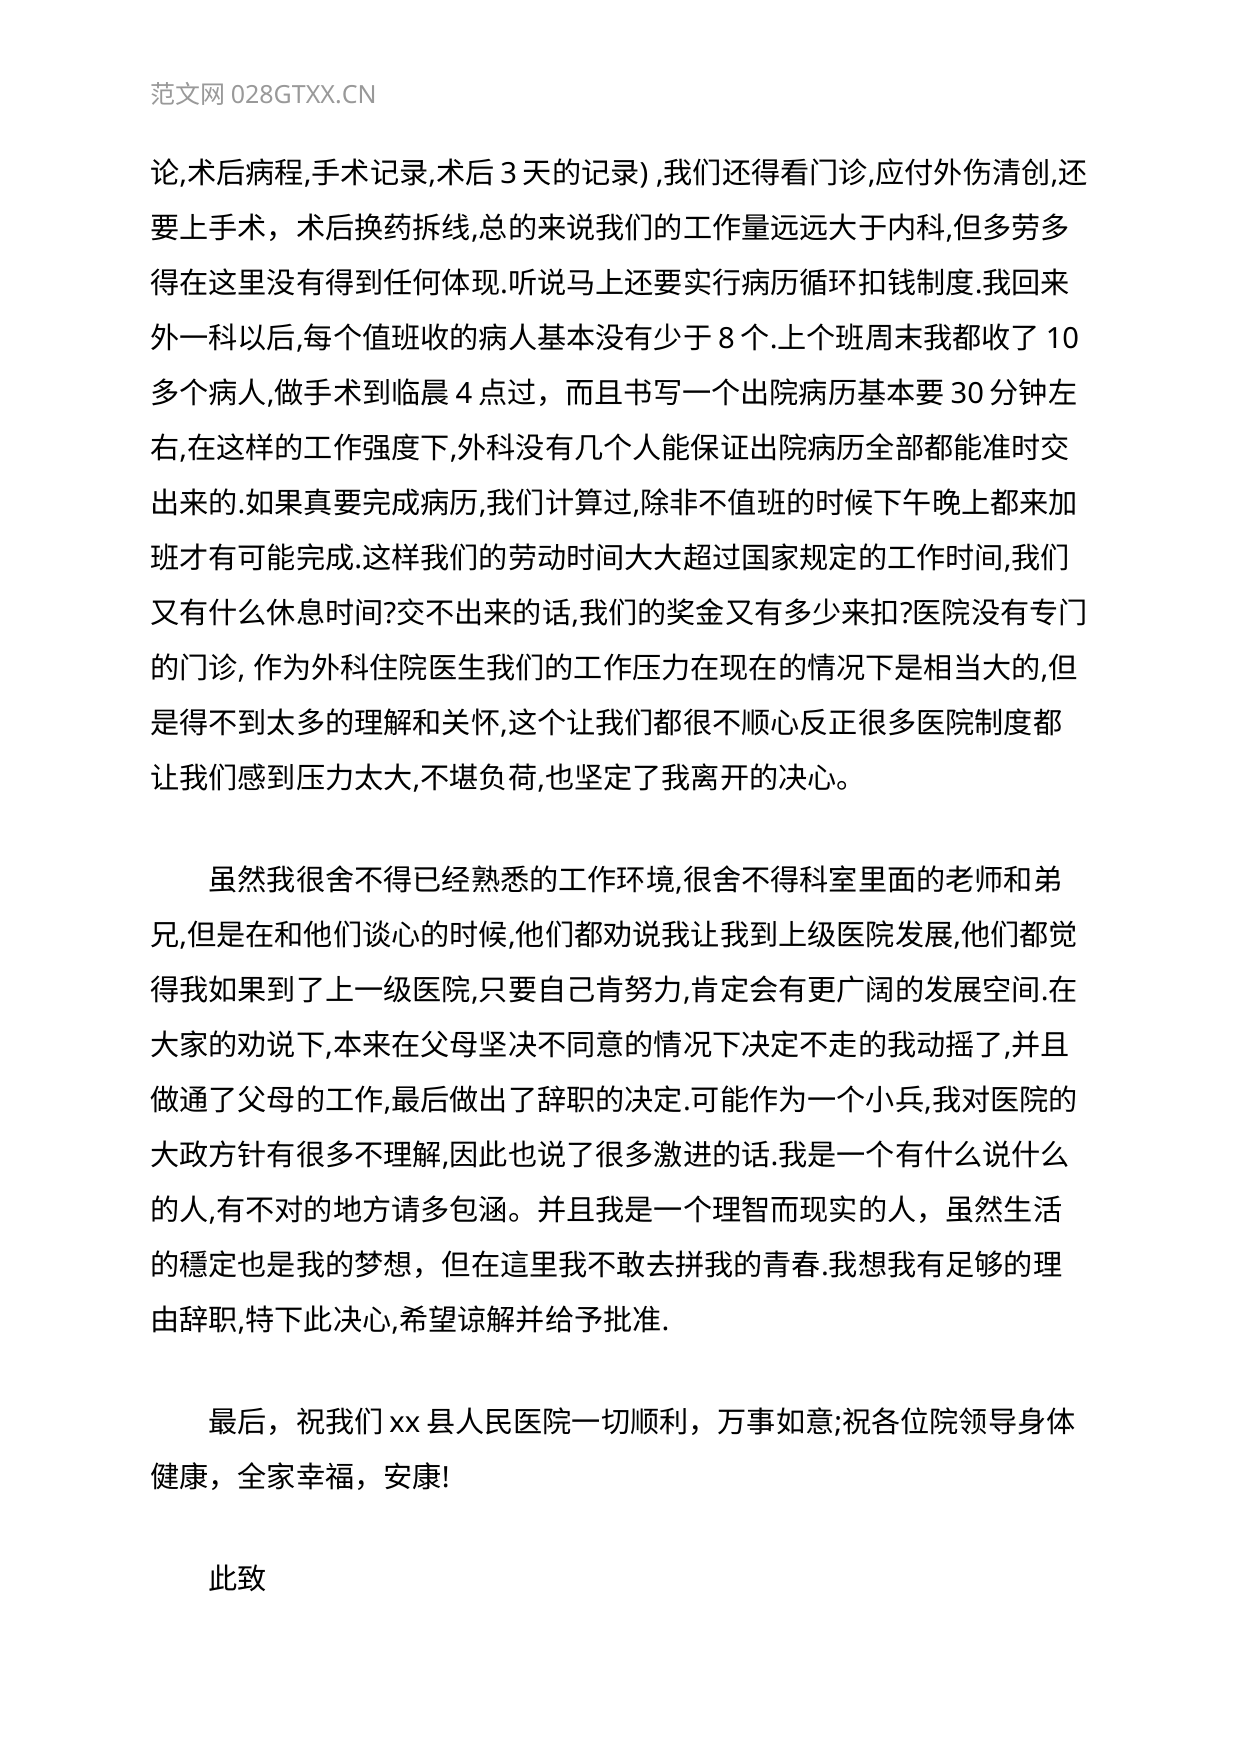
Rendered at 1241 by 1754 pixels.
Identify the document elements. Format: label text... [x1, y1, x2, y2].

text 此致 [150, 1556, 1090, 1598]
text 最后，祝我们xx县人民医院一切顺利，万事如意;祝各位院领导身体健康，全家幸福，安康! [150, 1399, 1090, 1496]
text 虽然我很舍不得已经熟悉的工作环境,很舍不得科室里面的老师和弟兄,但是在和他们谈心的时候,他们都劝说我让我到上级医院发展,他们都觉得我如果到了上一级医院,只要自己肯努力,肯定会有更广阔的发展空间.在大家的劝说下,本来在父母坚决不同意的情况下决定不走的我动摇了,并且做通了父母的工作,最后做出了辞职的决定.可能作为一个小兵,我对医院的大政方针有很多不理解,因此也说了很多激进的话.我是一个有什么说什么的人,有不对的地方请多包涵。并且我是一个理智而现实的人，虽然生活的穩定也是我的梦想，但在這里我不敢去拼我的青春.我想我有足够的理由辞职,特下此决心,希望谅解并给予批准. [150, 857, 1090, 1339]
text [150, 150, 1090, 797]
